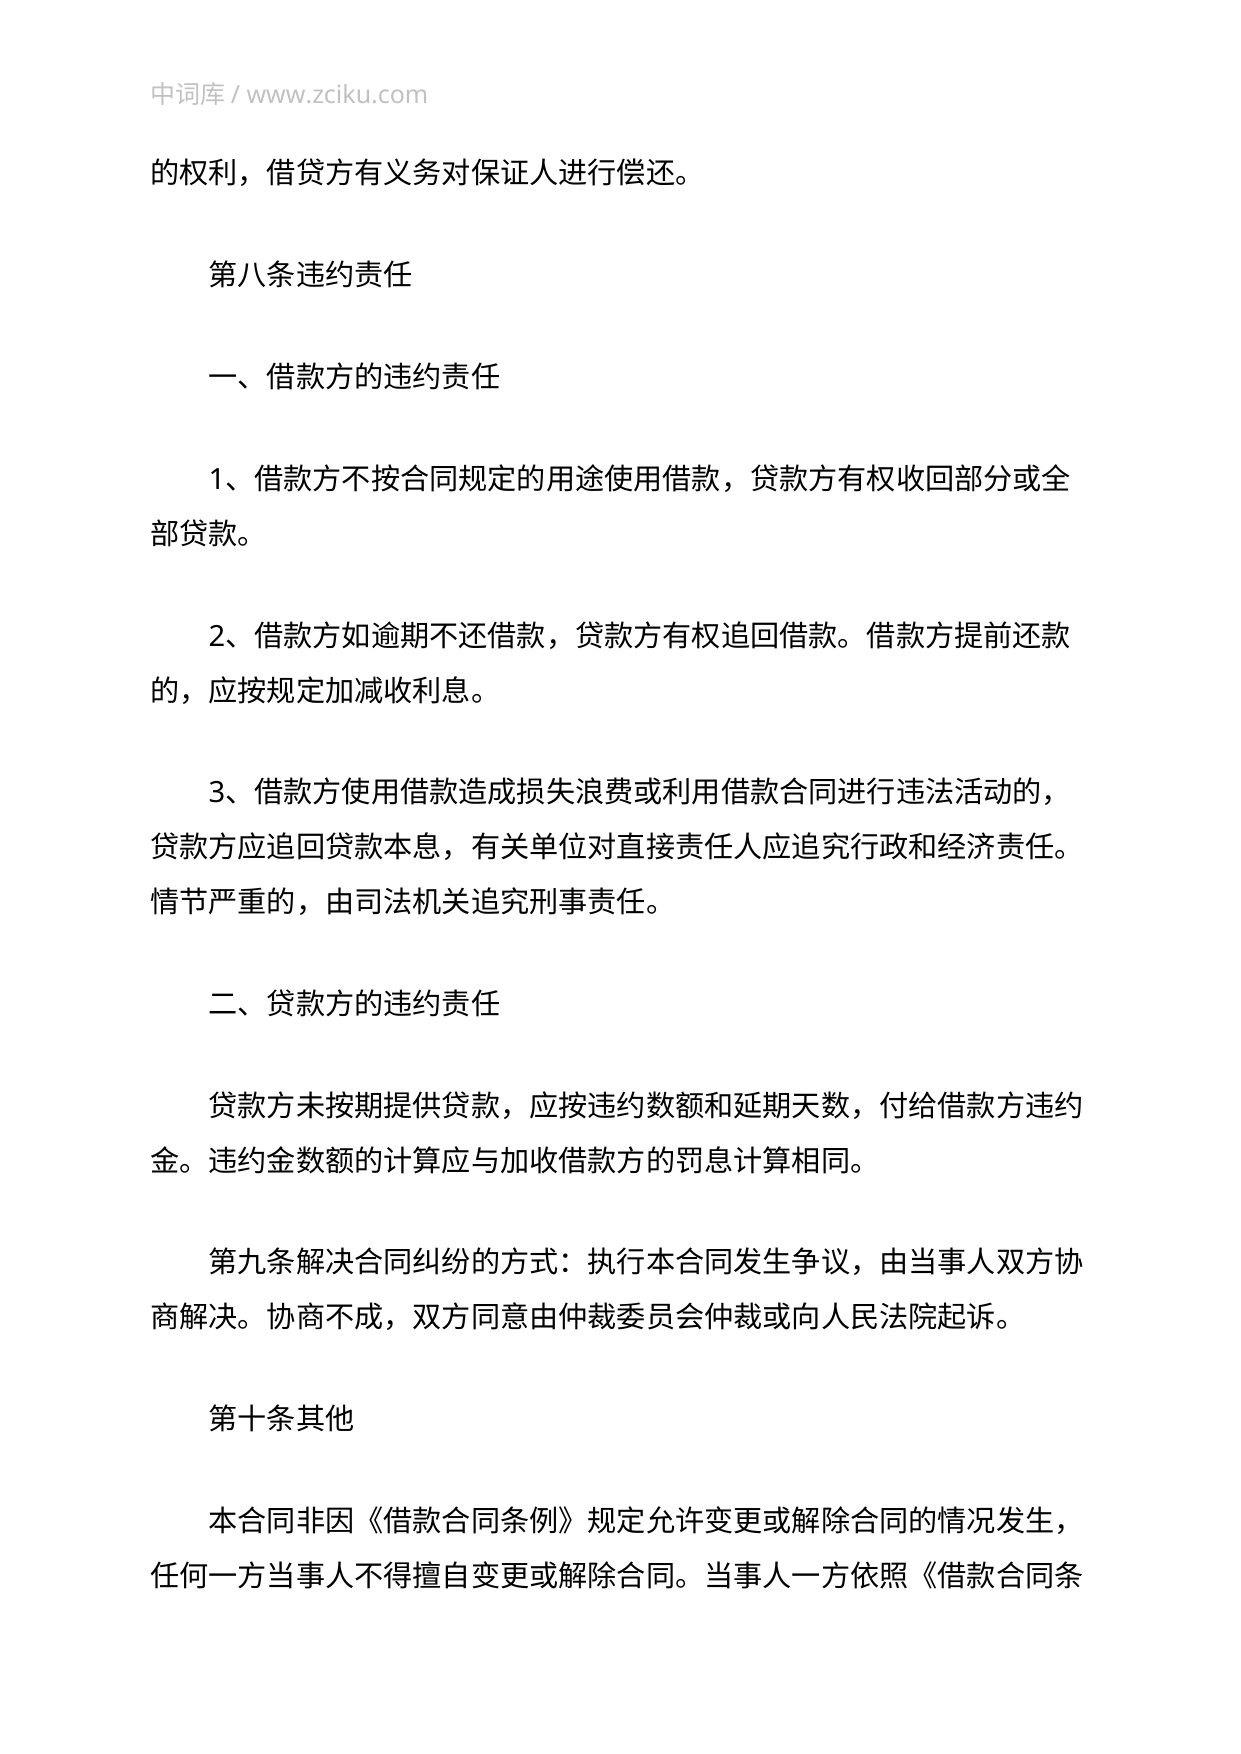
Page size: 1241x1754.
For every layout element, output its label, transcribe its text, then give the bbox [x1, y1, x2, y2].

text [150, 1497, 1090, 1594]
text 3、借款方使用借款造成损失浪费或利用借款合同进行违法活动的，贷款方应追回贷款本息，有关单位对直接责任人应追究行政和经济责任。情节严重的，由司法机关追究刑事责任。 [150, 769, 1090, 921]
text 二、贷款方的违约责任 [150, 981, 1090, 1023]
text 第十条其他 [150, 1396, 1090, 1438]
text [150, 150, 1090, 192]
text 1、借款方不按合同规定的用途使用借款，贷款方有权收回部分或全部贷款。 [150, 455, 1090, 553]
text 第八条违约责任 [150, 252, 1090, 294]
text 2、借款方如逾期不还借款，贷款方有权追回借款。借款方提前还款的，应按规定加减收利息。 [150, 612, 1090, 709]
text 贷款方未按期提供贷款，应按违约数额和延期天数，付给借款方违约金。违约金数额的计算应与加收借款方的罚息计算相同。 [150, 1082, 1090, 1179]
text 第九条解决合同纠纷的方式：执行本合同发生争议，由当事人双方协商解决。协商不成，双方同意由仲裁委员会仲裁或向人民法院起诉。 [150, 1239, 1090, 1336]
text 一、借款方的违约责任 [150, 353, 1090, 396]
